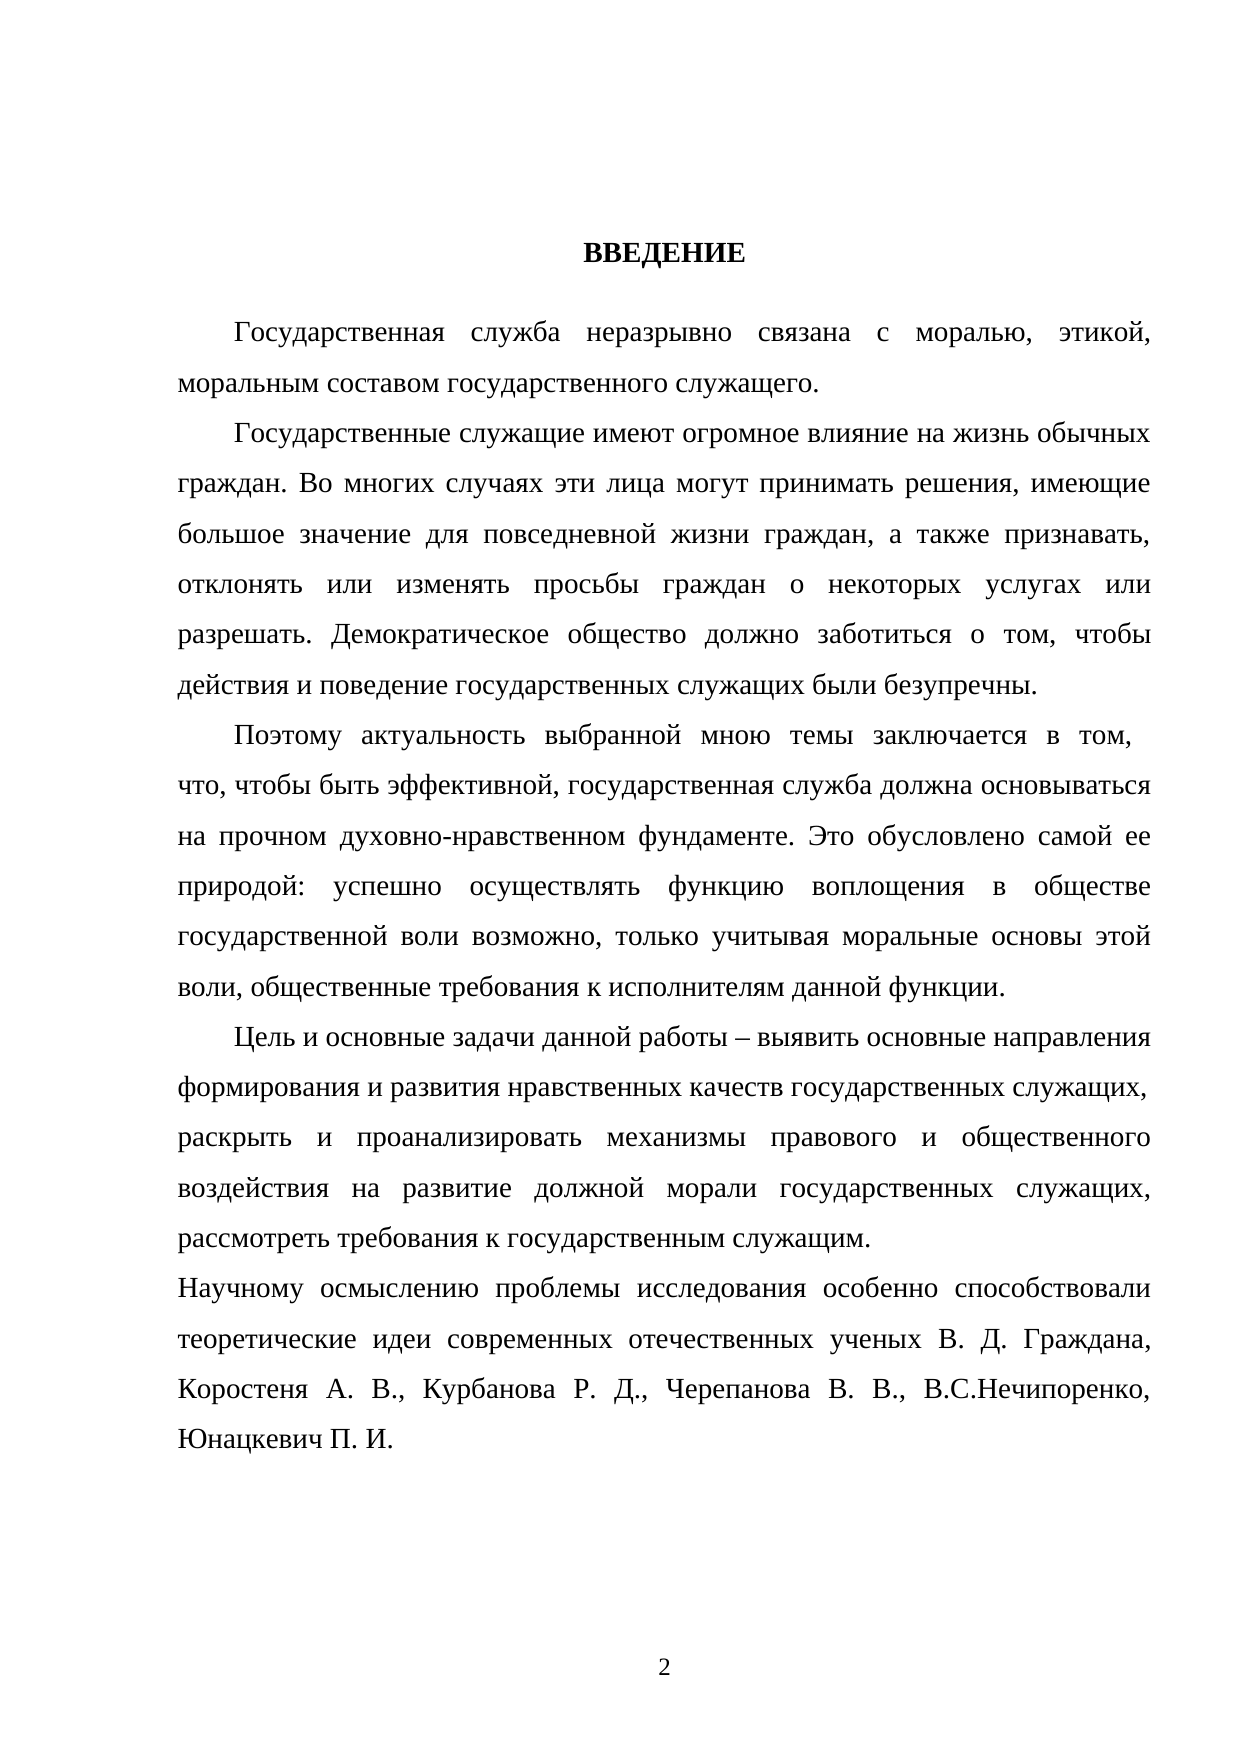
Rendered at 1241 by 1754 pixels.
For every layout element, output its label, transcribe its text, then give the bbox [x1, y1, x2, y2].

text Научному осмыслению проблемы исследования особенно способствовали теоретические идеи современных отечественных ученых В. Д. Граждана, Коростеня А. В., Курбанова Р. Д., Черепанова В. В., В.С.Нечипоренко, Юнацкевич П. И. [177, 1271, 1152, 1455]
text Государственная служба неразрывно связана с моралью, этикой, моральным составом государственного служащего. [177, 314, 1152, 398]
text раскрыть и проанализировать механизмы правового и общественного воздействия на развитие должной морали государственных служащих, рассмотреть требования к государственным служащим. [177, 1119, 1152, 1254]
text Государственные служащие имеют огромное влияние на жизнь обычных граждан. Во многих случаях эти лица могут принимать решения, имеющие большое значение для повседневной жизни граждан, а также признавать, отклонять или изменять просьбы граждан о некоторых услугах или разрешать. Демократическое общество должно заботиться о том, чтобы действия и поведение государственных служащих были безупречны. [177, 415, 1152, 700]
text ВВЕДЕНИЕ [177, 236, 1152, 269]
text Поэтому актуальность выбранной мною темы заключается в том, что, чтобы быть эффективной, государственная служба должна основываться на прочном духовно-нравственном фундаменте. Это обусловлено самой ее природой: успешно осуществлять функцию воплощения в обществе государственной воли возможно, только учитывая моральные основы этой воли, общественные требования к исполнителям данной функции. [177, 717, 1152, 1002]
text Цель и основные задачи данной работы – выявить основные направления формирования и развития нравственных качеств государственных служащих, [177, 1019, 1152, 1103]
